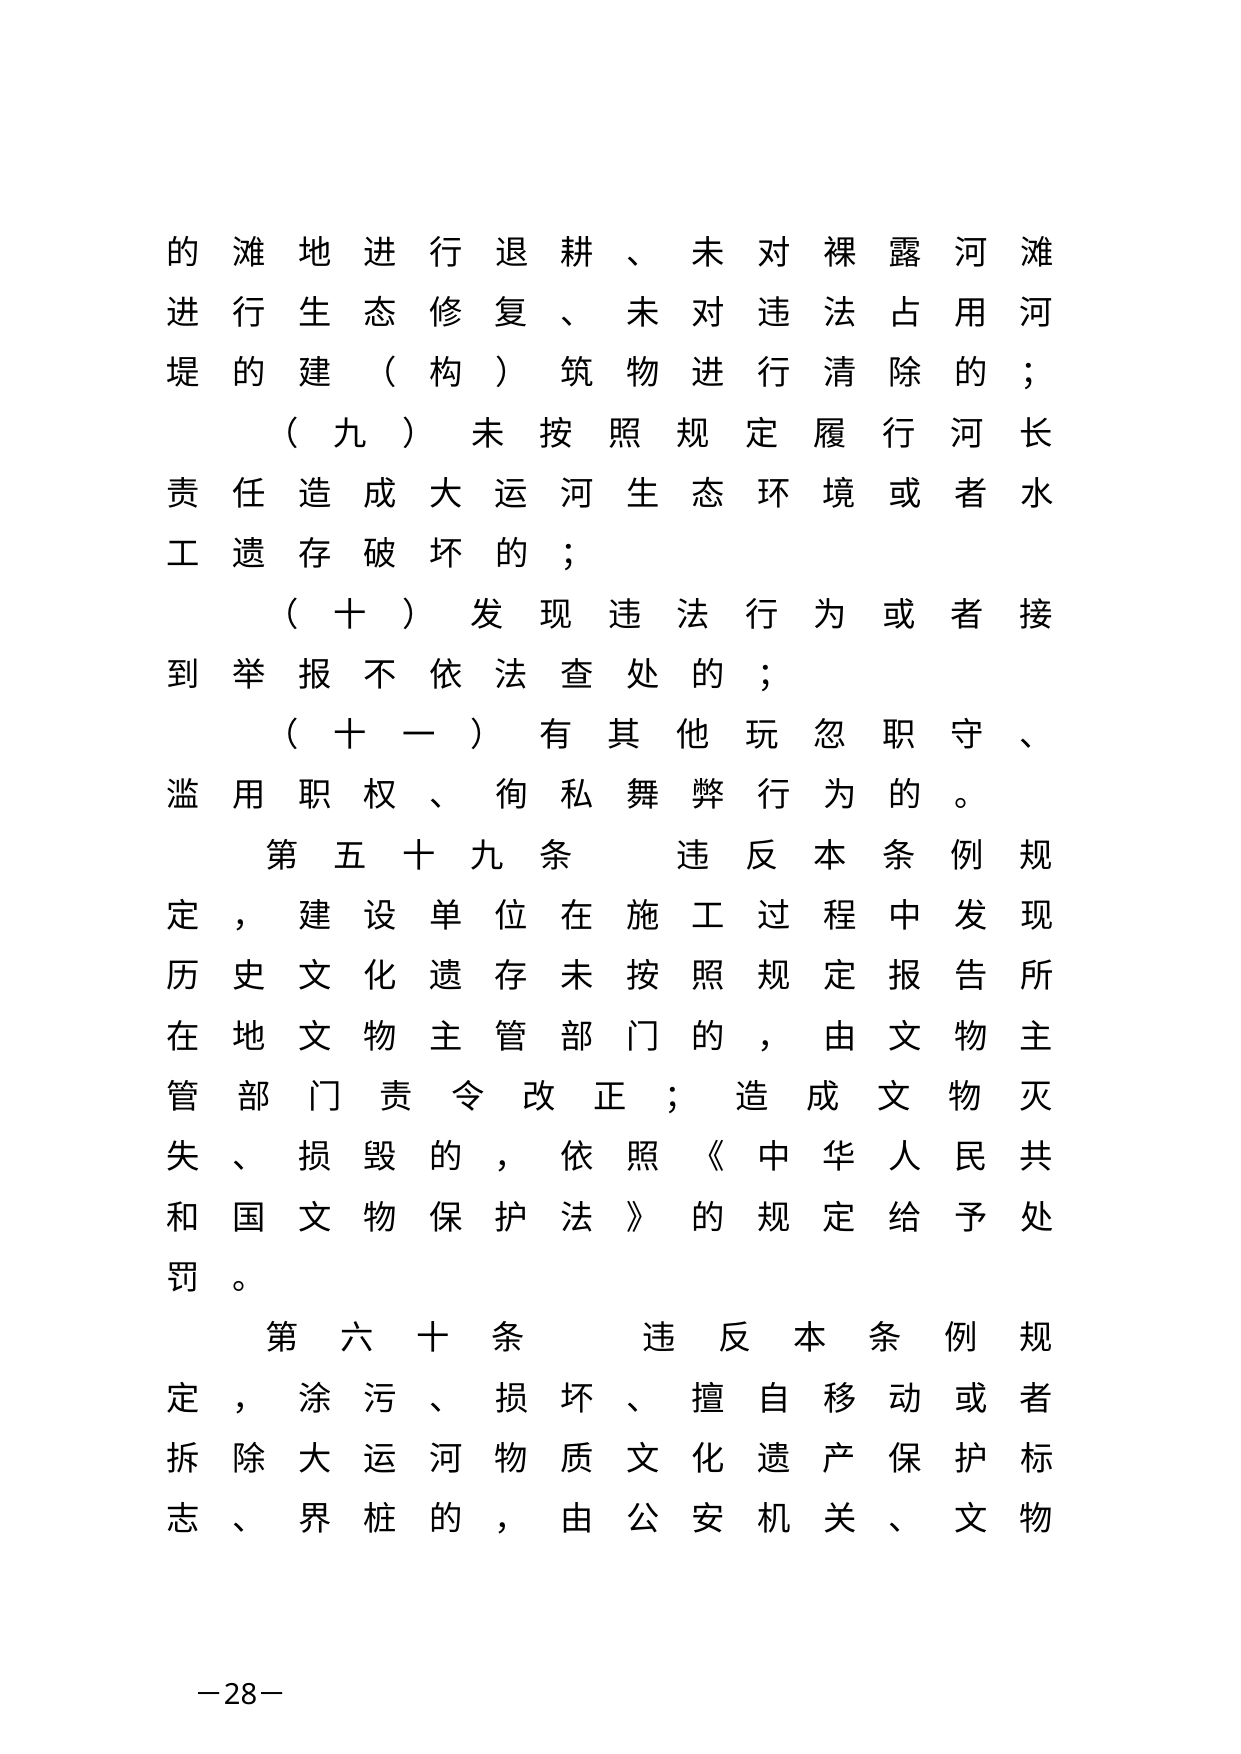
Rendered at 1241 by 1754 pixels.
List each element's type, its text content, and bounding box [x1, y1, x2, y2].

text 第五十九条 违反本条例规定，建设单位在施工过程中发现历史文化遗存未按照规定报告所在地文物主管部门的，由文物主管部门责令改正；造成文物灭失、损毁的，依照《中华人民共和国文物保护法》的规定给予处罚。 [167, 822, 1085, 1305]
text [167, 1305, 1085, 1546]
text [167, 219, 1085, 400]
text （九）未按照规定履行河长责任造成大运河生态环境或者水工遗存破坏的； [167, 400, 1085, 581]
text （十）发现违法行为或者接到举报不依法查处的； [167, 581, 1085, 702]
text （十一）有其他玩忽职守、滥用职权、徇私舞弊行为的。 [167, 702, 1085, 822]
